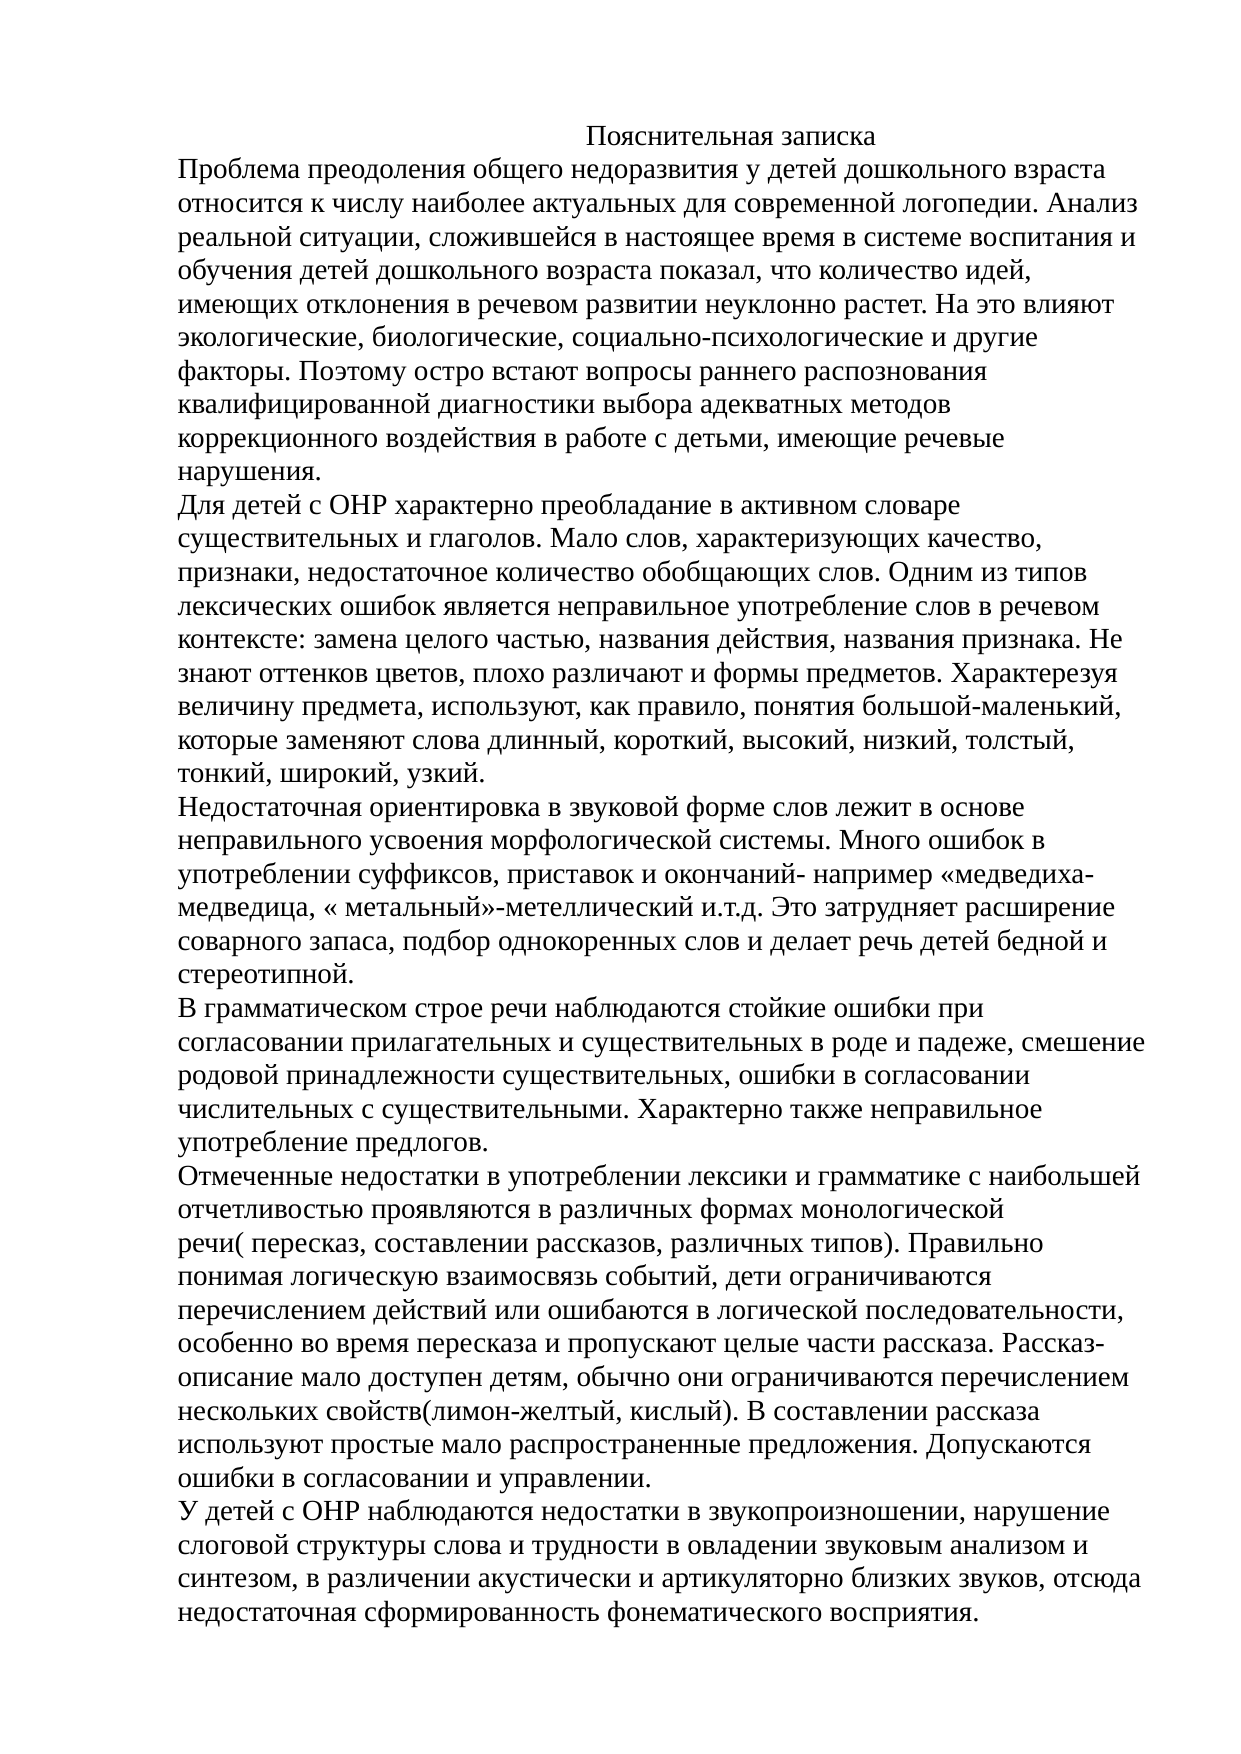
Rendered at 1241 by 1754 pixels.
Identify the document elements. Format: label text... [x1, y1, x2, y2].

text Отмеченные недостатки в употреблении лексики и грамматике с наибольшей отчетливостью проявляются в различных формах монологической речи( пересказ, составлении рассказов, различных типов). Правильно понимая логическую взаимосвязь событий, дети ограничиваются перечислением действий или ошибаются в логической последовательности, особенно во время пересказа и пропускают целые части рассказа. Рассказ-описание мало доступен детям, обычно они ограничиваются перечислением нескольких свойств(лимон-желтый, кислый). В составлении рассказа используют простые мало распространенные предложения. Допускаются ошибки в согласовании и управлении. [177, 1158, 1152, 1493]
text Недостаточная ориентировка в звуковой форме слов лежит в основе неправильного усвоения морфологической системы. Много ошибок в употреблении суффиксов, приставок и окончаний- например «медведиха-медведица, « метальный»-метеллический и.т.д. Это затрудняет расширение соварного запаса, подбор однокоренных слов и делает речь детей бедной и стереотипной. [177, 789, 1152, 990]
text Пояснительная записка [177, 118, 1152, 152]
text В грамматическом строе речи наблюдаются стойкие ошибки при согласовании прилагательных и существительных в роде и падеже, смешение родовой принадлежности существительных, ошибки в согласовании числительных с существительными. Характерно также неправильное употребление предлогов. [177, 990, 1152, 1158]
text У детей с ОНР наблюдаются недостатки в звукопроизношении, нарушение слоговой структуры слова и трудности в овладении звуковым анализом и синтезом, в различении акустически и артикуляторно близких звуков, отсюда недостаточная сформированность фонематического восприятия. [177, 1493, 1152, 1627]
text Для детей с ОНР характерно преобладание в активном словаре существительных и глаголов. Мало слов, характеризующих качество, признаки, недостаточное количество обобщающих слов. Одним из типов лексических ошибок является неправильное употребление слов в речевом контексте: замена целого частью, названия действия, названия признака. Не знают оттенков цветов, плохо различают и формы предметов. Характерезуя величину предмета, используют, как правило, понятия большой-маленький, которые заменяют слова длинный, короткий, высокий, низкий, толстый, тонкий, широкий, узкий. [177, 487, 1152, 789]
text Проблема преодоления общего недоразвития у детей дошкольного взраста относится к числу наиболее актуальных для современной логопедии. Анализ реальной ситуации, сложившейся в настоящее время в системе воспитания и обучения детей дошкольного возраста показал, что количество идей, имеющих отклонения в речевом развитии неуклонно растет. На это влияют экологические, биологические, социально-психологические и другие факторы. Поэтому остро встают вопросы раннего распознования квалифицированной диагностики выбора адекватных методов коррекционного воздействия в работе с детьми, имеющие речевые нарушения. [177, 152, 1152, 487]
